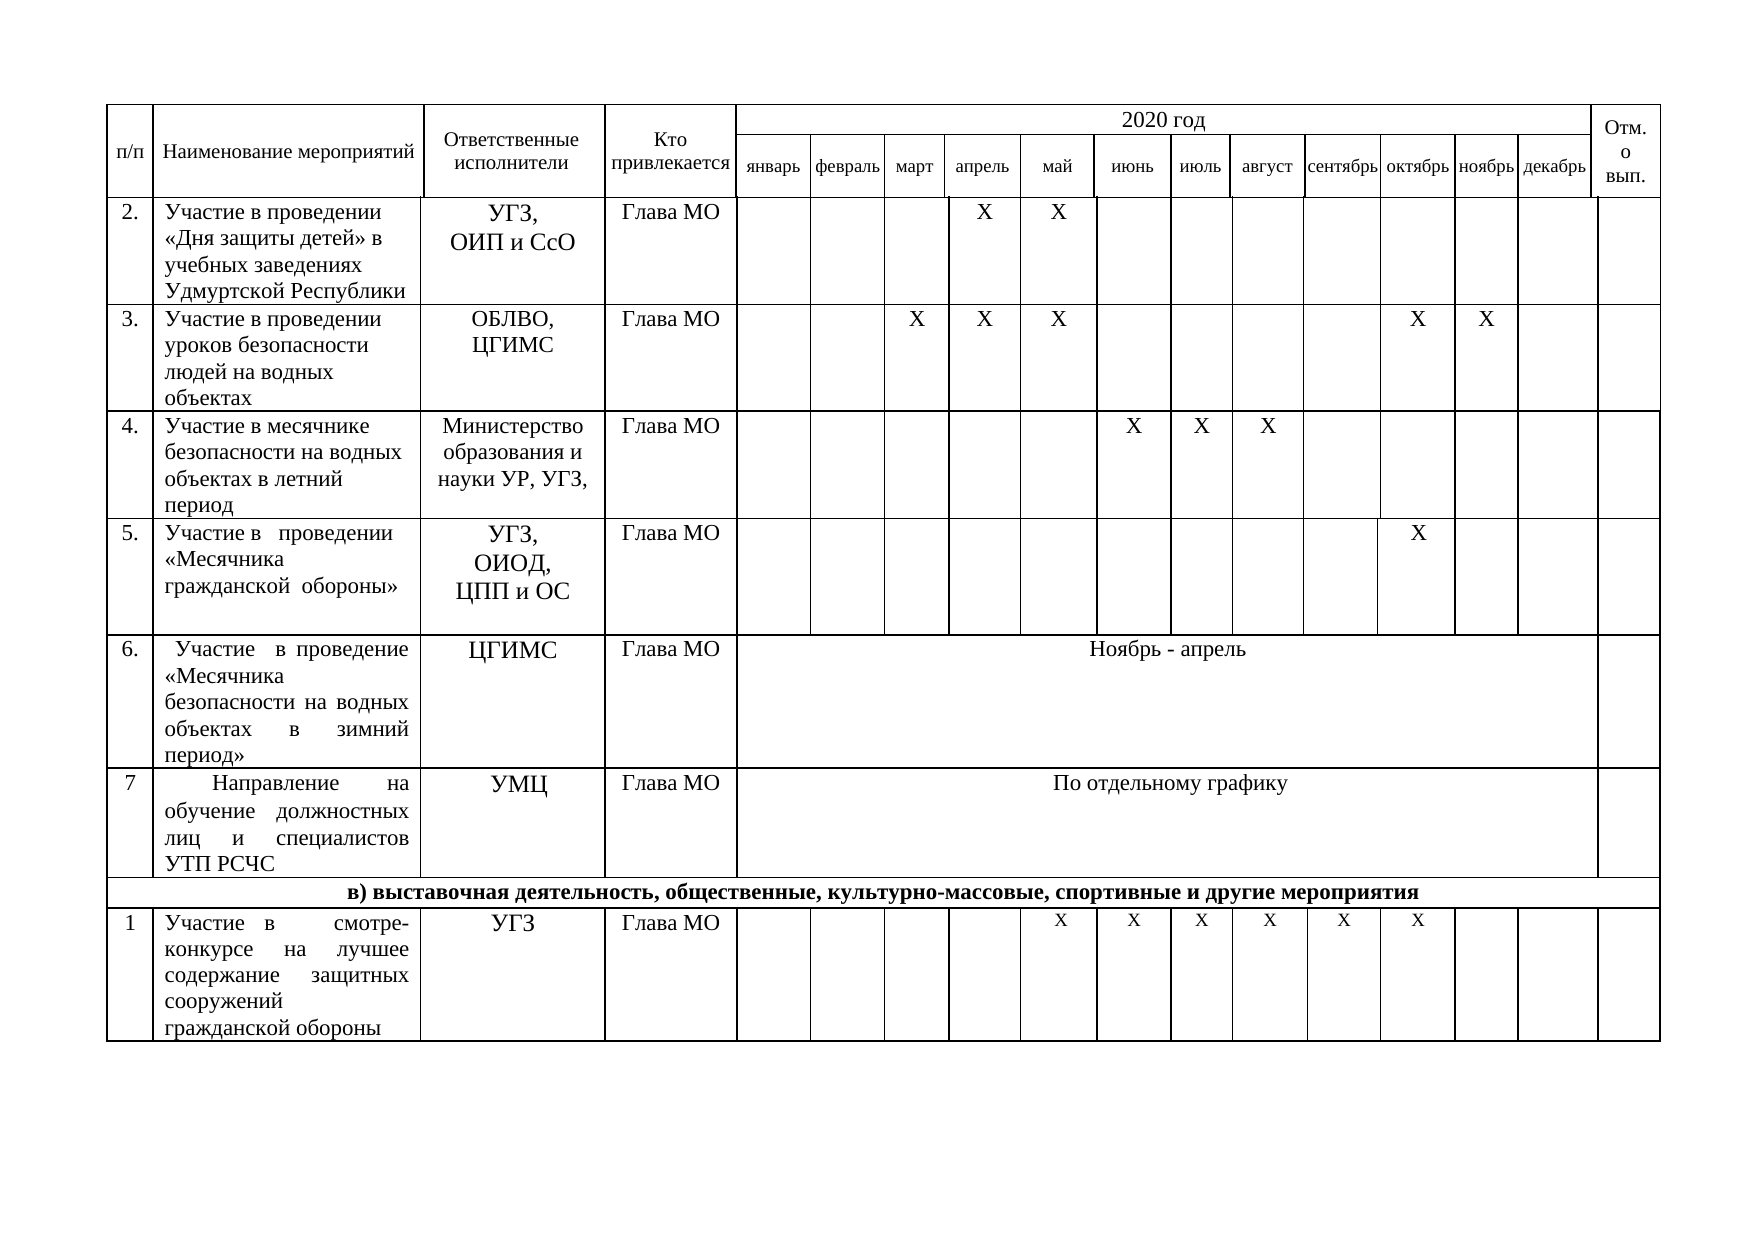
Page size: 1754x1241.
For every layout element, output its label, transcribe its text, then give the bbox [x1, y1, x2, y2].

table_cell [1098, 198, 1170, 303]
table_cell январь [737, 135, 810, 196]
table_cell 1 [108, 909, 152, 1040]
table_cell 6. [108, 636, 152, 767]
table_cell УГЗ, ОИП и СсО [421, 198, 604, 303]
table_cell Глава МО [606, 198, 736, 303]
table_cell в) выставочная деятельность, общественные, культурно-массовые, спортивные и другие мероприятия [108, 878, 1659, 907]
table_cell июнь [1095, 135, 1170, 196]
table_cell [1172, 305, 1232, 410]
table_cell [1172, 519, 1232, 634]
table_cell [811, 412, 884, 517]
table_cell Направление на обучение должностных лиц и специалистов УТП РСЧС [154, 769, 420, 877]
table_cell Участие в проведение «Месячника безопасности на водных объектах в зимний период» [154, 636, 420, 767]
table_cell [1172, 198, 1232, 303]
table_cell Х [1456, 305, 1517, 410]
table_cell Участие в проведении уроков безопасности людей на водных объектах [154, 305, 420, 410]
table_cell Министерство образования и науки УР, УГЗ, [421, 412, 604, 517]
table_cell Глава МО [606, 909, 736, 1040]
table_cell Х [1021, 305, 1096, 410]
table_cell [885, 909, 948, 1040]
table_cell март [885, 135, 944, 196]
table_cell [738, 305, 810, 410]
table_cell [1599, 519, 1659, 634]
table_header Наименование мероприятий [154, 105, 423, 196]
table_cell Участие в месячнике безопасности на водных объектах в летний период [154, 412, 420, 517]
table_cell [1599, 412, 1659, 517]
table_cell [885, 519, 948, 634]
table_cell Х [1233, 909, 1307, 1040]
table_cell 2. [108, 198, 152, 303]
table_cell УГЗ [421, 909, 604, 1040]
table_cell По отдельному графику [738, 769, 1597, 877]
table_cell [1599, 198, 1660, 303]
table_cell Х [1378, 519, 1454, 634]
table_cell [1021, 519, 1096, 634]
table_cell Х [1098, 909, 1170, 1040]
table_cell [738, 412, 810, 517]
table_cell [1021, 412, 1096, 517]
table_cell [1599, 909, 1659, 1040]
table_cell Участие в смотре-конкурсе на лучшее содержание защитных сооружений гражданской обороны [154, 909, 420, 1040]
table_cell 4. [108, 412, 152, 517]
table_cell [1233, 305, 1303, 410]
table_cell сентябрь [1306, 135, 1380, 196]
table_cell [1233, 519, 1303, 634]
table_cell Х [1172, 909, 1232, 1040]
table_cell 7 [108, 769, 152, 877]
table_header п/п [108, 105, 152, 196]
table_cell ЦГИМС [421, 636, 604, 767]
table_cell Х [1381, 909, 1454, 1040]
table_cell [1456, 909, 1517, 1040]
table_cell [1519, 198, 1597, 303]
table_cell апрель [945, 135, 1020, 196]
table_header Отм. о вып. [1592, 105, 1660, 196]
table_cell август [1231, 135, 1304, 196]
table_cell [1098, 519, 1170, 634]
table_cell [1519, 412, 1597, 517]
table_cell Х [1308, 909, 1380, 1040]
table_cell Глава МО [606, 519, 736, 634]
table_cell [1098, 305, 1170, 410]
table_cell Глава МО [606, 412, 736, 517]
table_cell [738, 909, 810, 1040]
table_cell УГЗ, ОИОД, ЦПП и ОС [421, 519, 604, 634]
table_cell Х [1021, 909, 1096, 1040]
table_cell [1456, 412, 1517, 517]
table_header Кто привлекается [606, 105, 735, 196]
table_cell Х [1233, 412, 1303, 517]
table_cell Х [885, 305, 948, 410]
table_cell Глава МО [606, 769, 736, 877]
table_cell октябрь [1381, 135, 1454, 196]
table_cell [738, 519, 810, 634]
table_header 2020 год [737, 105, 1590, 134]
table_cell 5. [108, 519, 152, 634]
table_cell 3. [108, 305, 152, 410]
table_cell Х [1381, 305, 1454, 410]
table_cell Глава МО [606, 305, 736, 410]
table_cell Х [1021, 198, 1096, 303]
table_cell Х [950, 305, 1020, 410]
table_cell [1304, 519, 1377, 634]
table_header Ответственные исполнители [425, 105, 604, 196]
table_cell [811, 198, 884, 303]
table_cell ОБЛВО, ЦГИМС [421, 305, 604, 410]
table_cell [811, 519, 884, 634]
table_cell [885, 198, 948, 303]
table_cell май [1021, 135, 1093, 196]
table_cell [1599, 636, 1659, 767]
table_cell УМЦ [421, 769, 604, 877]
table_cell [1456, 198, 1517, 303]
table_cell Участие в проведении «Дня защиты детей» в учебных заведениях Удмуртской Республики [154, 198, 420, 303]
table_cell Участие в проведении «Месячника гражданской обороны» [154, 519, 420, 634]
table_cell [738, 198, 810, 303]
table_cell Глава МО [606, 636, 736, 767]
table_cell [1599, 305, 1660, 410]
table_cell [950, 519, 1020, 634]
table_cell [1304, 305, 1380, 410]
table_cell [885, 412, 948, 517]
table_cell [1304, 412, 1380, 517]
table_cell декабрь [1519, 135, 1590, 196]
table_cell февраль [811, 135, 884, 196]
table_cell [1304, 198, 1380, 303]
table_cell Ноябрь - апрель [738, 636, 1597, 767]
table_cell Х [1172, 412, 1232, 517]
table_cell Х [1098, 412, 1170, 517]
table_cell Х [950, 198, 1020, 303]
table_cell [1519, 519, 1597, 634]
table_cell [1519, 305, 1597, 410]
table_cell [1519, 909, 1597, 1040]
table_cell [950, 412, 1020, 517]
table_cell [1381, 412, 1454, 517]
table_cell [811, 909, 884, 1040]
table_cell [811, 305, 884, 410]
table_cell [950, 909, 1020, 1040]
table_cell [1456, 519, 1517, 634]
table_cell [1233, 198, 1303, 303]
table_cell [1599, 769, 1659, 877]
table_cell [1381, 198, 1454, 303]
table_cell июль [1172, 135, 1229, 196]
table_cell ноябрь [1456, 135, 1517, 196]
